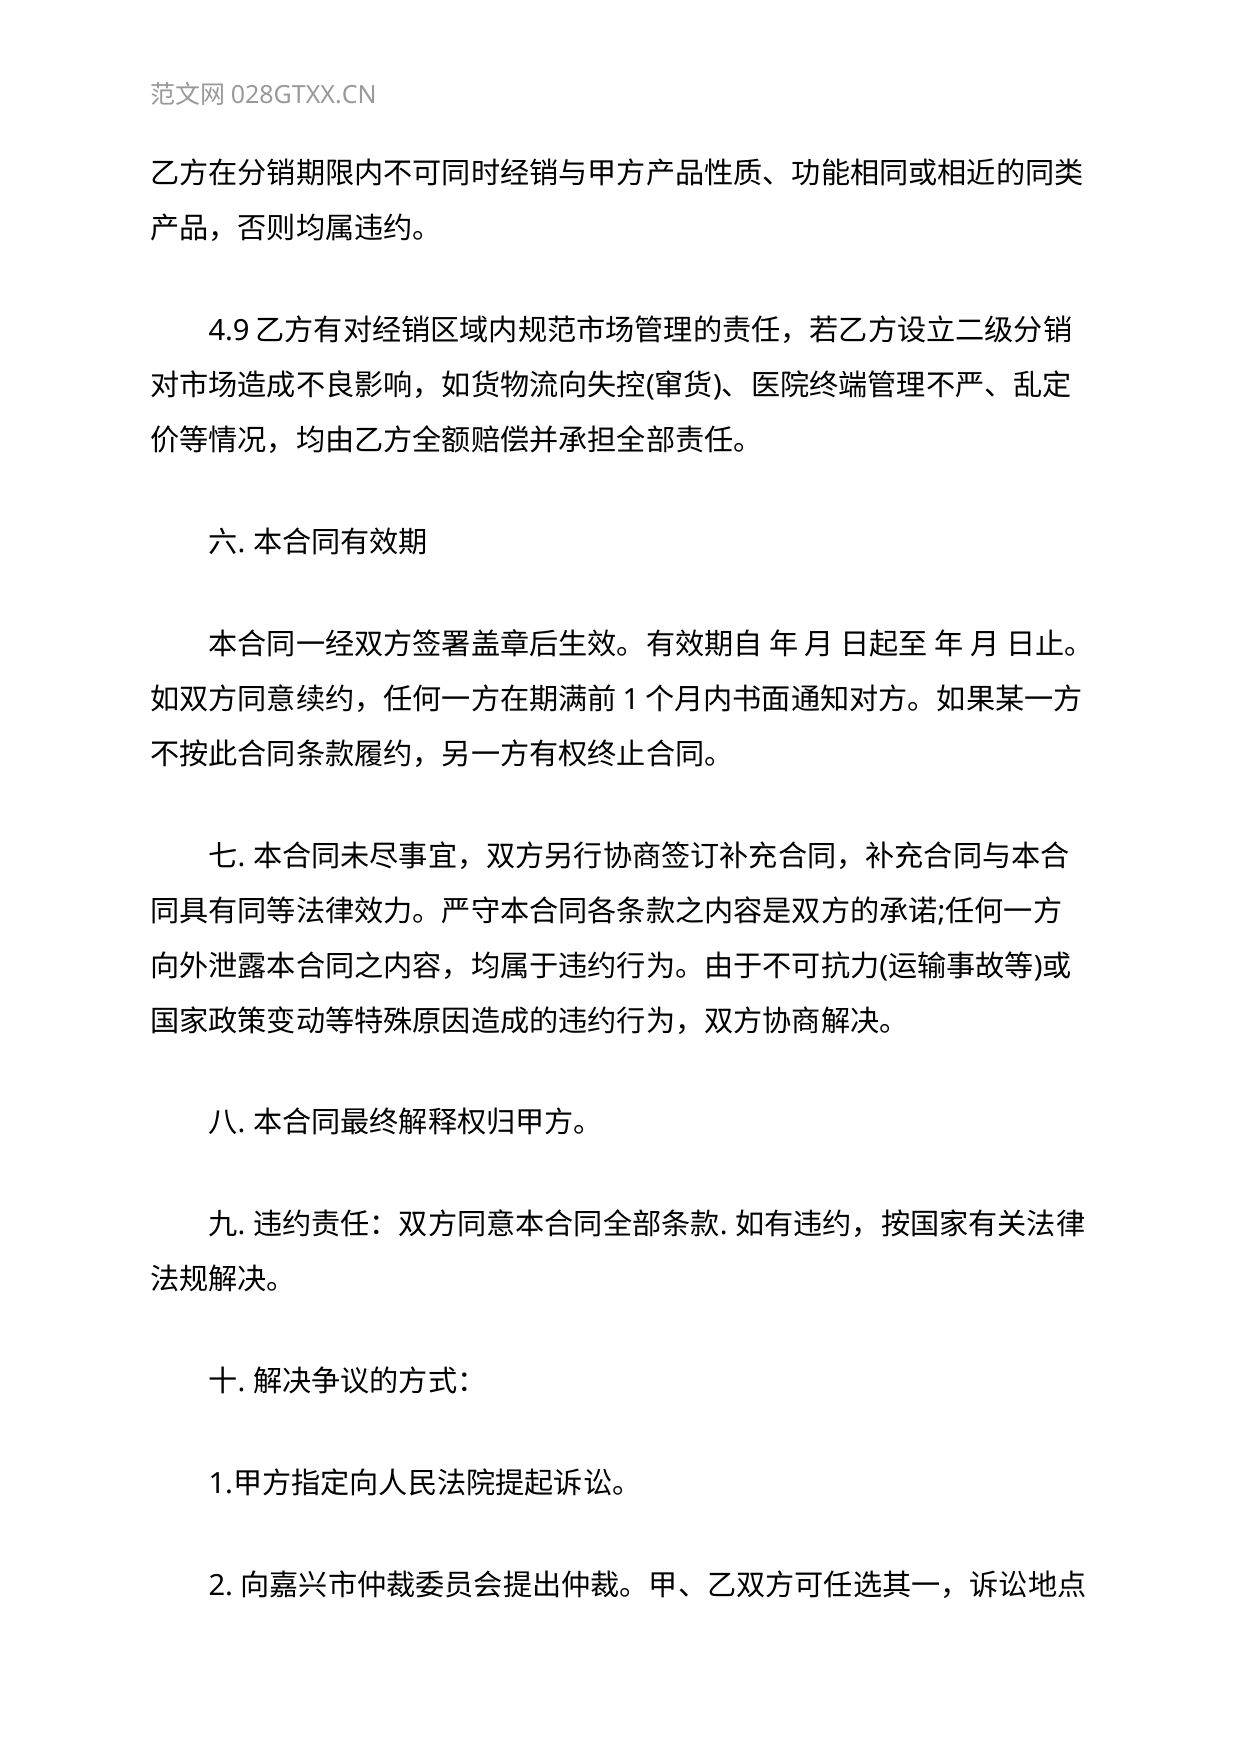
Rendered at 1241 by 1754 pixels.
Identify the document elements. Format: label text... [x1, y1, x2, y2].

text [150, 150, 1090, 247]
text 1.甲方指定向人民法院提起诉讼。 [150, 1459, 1090, 1502]
text 六. 本合同有效期 [150, 518, 1090, 561]
text 本合同一经双方签署盖章后生效。有效期自 年 月 日起至 年 月 日止。如双方同意续约，任何一方在期满前1个月内书面通知对方。如果某一方不按此合同条款履约，另一方有权终止合同。 [150, 620, 1090, 773]
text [150, 1562, 1090, 1604]
text 4.9乙方有对经销区域内规范市场管理的责任，若乙方设立二级分销对市场造成不良影响，如货物流向失控(窜货)、医院终端管理不严、乱定价等情况，均由乙方全额赔偿并承担全部责任。 [150, 307, 1090, 459]
text 八. 本合同最终解释权归甲方。 [150, 1099, 1090, 1141]
text 七. 本合同未尽事宜，双方另行协商签订补充合同，补充合同与本合同具有同等法律效力。严守本合同各条款之内容是双方的承诺;任何一方向外泄露本合同之内容，均属于违约行为。由于不可抗力(运输事故等)或国家政策变动等特殊原因造成的违约行为，双方协商解决。 [150, 832, 1090, 1039]
text 十. 解决争议的方式： [150, 1358, 1090, 1400]
text 九. 违约责任：双方同意本合同全部条款. 如有违约，按国家有关法律法规解决。 [150, 1201, 1090, 1298]
